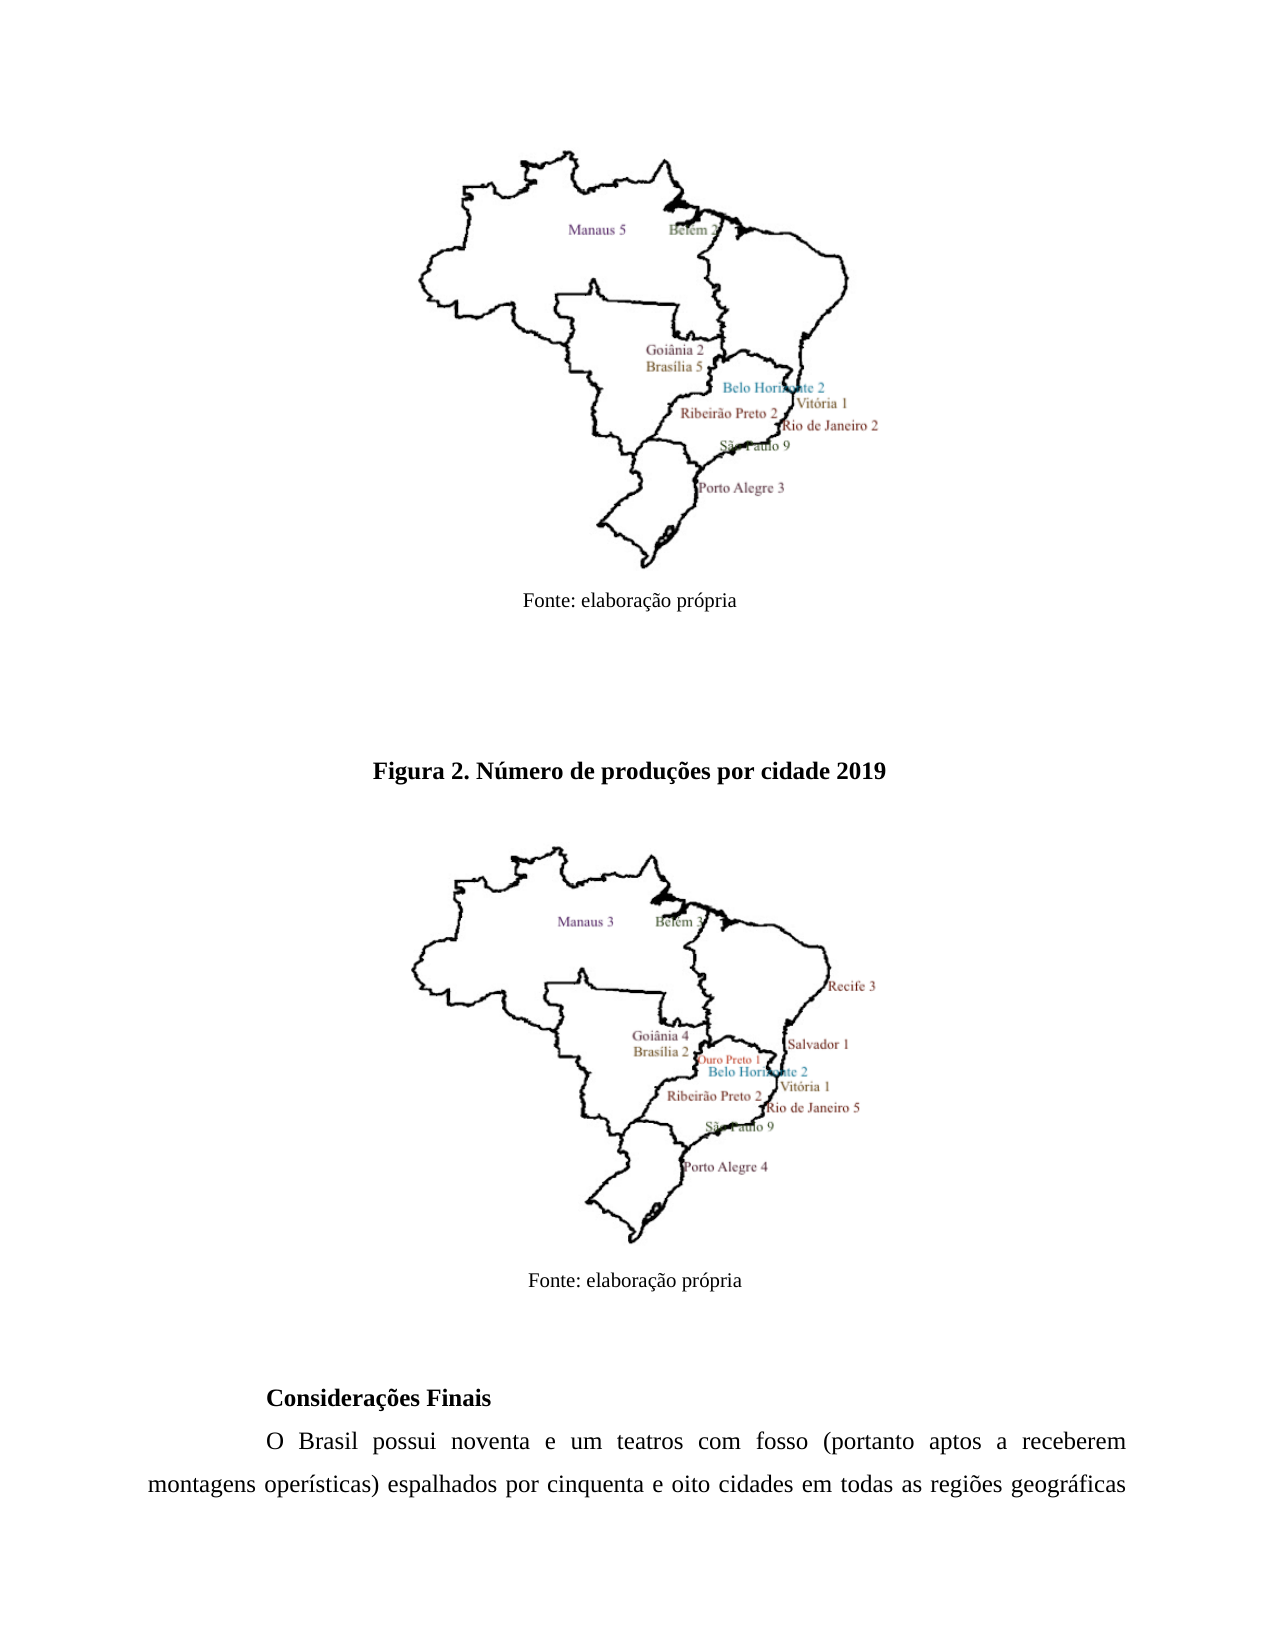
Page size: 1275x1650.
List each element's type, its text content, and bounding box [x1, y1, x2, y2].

picture [416, 147, 883, 574]
picture [410, 842, 882, 1254]
text Fonte: elaboração própria [148, 588, 1127, 612]
text Figura 2. Número de produções por cidade 2019 [298, 756, 1127, 785]
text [148, 1426, 1127, 1498]
text Fonte: elaboração própria [448, 1268, 1127, 1292]
text Considerações Finais [148, 1383, 1127, 1412]
